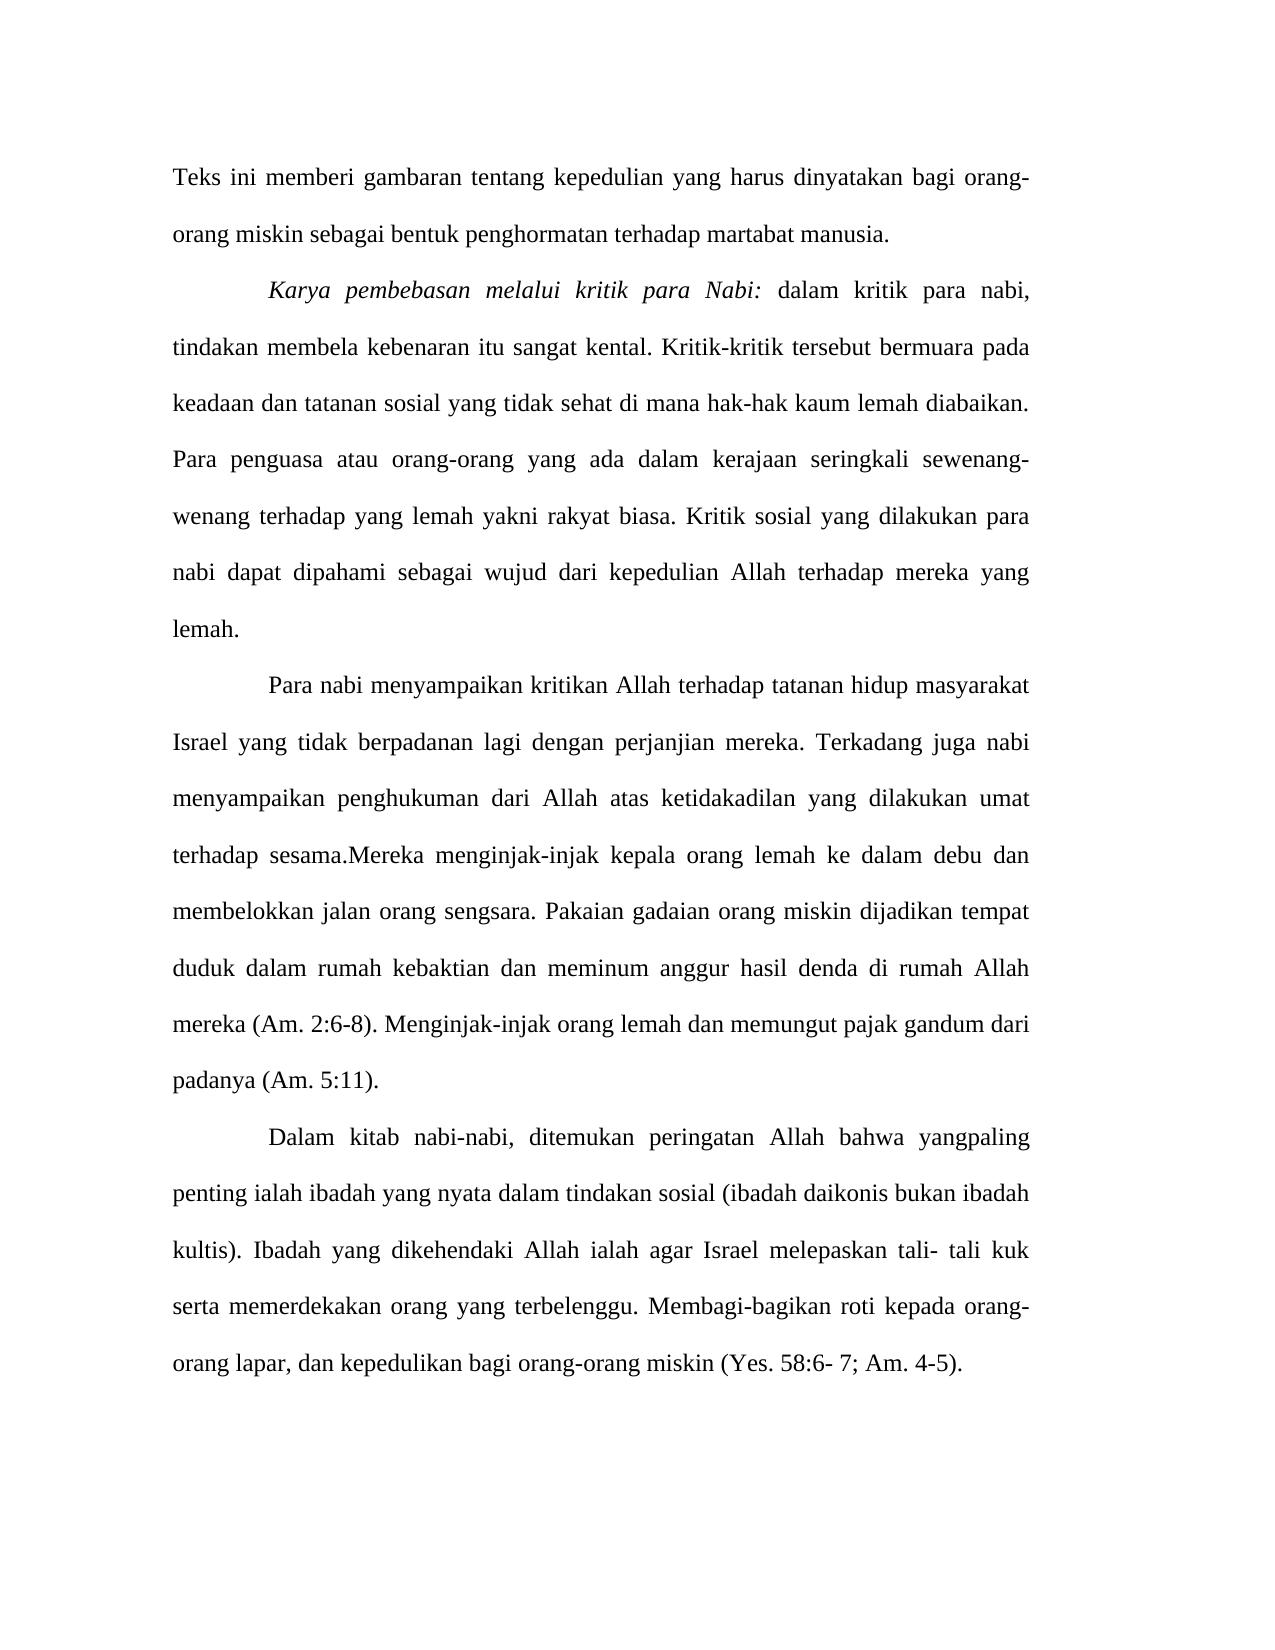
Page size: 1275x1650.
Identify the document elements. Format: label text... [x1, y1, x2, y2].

text Teks ini memberi gambaran tentang kepedulian yang harus dinyatakan bagi orang-orang miskin sebagai bentuk penghormatan terhadap martabat manusia. [172, 140, 1030, 253]
text Para nabi menyampaikan kritikan Allah terhadap tatanan hidup masyarakat Israel yang tidak berpadanan lagi dengan perjanjian mereka. Terkadang juga nabi menyampaikan penghukuman dari Allah atas ketidakadilan yang dilakukan umat terhadap sesama.Mereka menginjak-injak kepala orang lemah ke dalam debu dan membelokkan jalan orang sengsara. Pakaian gadaian orang miskin dijadikan tempat duduk dalam rumah kebaktian dan meminum anggur hasil denda di rumah Allah mereka (Am. 2:6-8). Menginjak-injak orang lemah dan memungut pajak gandum dari padanya (Am. 5:11). [172, 648, 1030, 1100]
text Karya pembebasan melalui kritik para Nabi: dalam kritik para nabi, tindakan membela kebenaran itu sangat kental. Kritik-kritik tersebut bermuara pada keadaan dan tatanan sosial yang tidak sehat di mana hak-hak kaum lemah diabaikan. Para penguasa atau orang-orang yang ada dalam kerajaan seringkali sewenang-wenang terhadap yang lemah yakni rakyat biasa. Kritik sosial yang dilakukan para nabi dapat dipahami sebagai wujud dari kepedulian Allah terhadap mereka yang lemah. [172, 253, 1030, 648]
text Dalam kitab nabi-nabi, ditemukan peringatan Allah bahwa yangpaling penting ialah ibadah yang nyata dalam tindakan sosial (ibadah daikonis bukan ibadah kultis). Ibadah yang dikehendaki Allah ialah agar Israel melepaskan tali- tali kuk serta memerdekakan orang yang terbelenggu. Membagi-bagikan roti kepada orang-orang lapar, dan kepedulikan bagi orang-orang miskin (Yes. 58:6- 7; Am. 4-5). [172, 1100, 1030, 1382]
